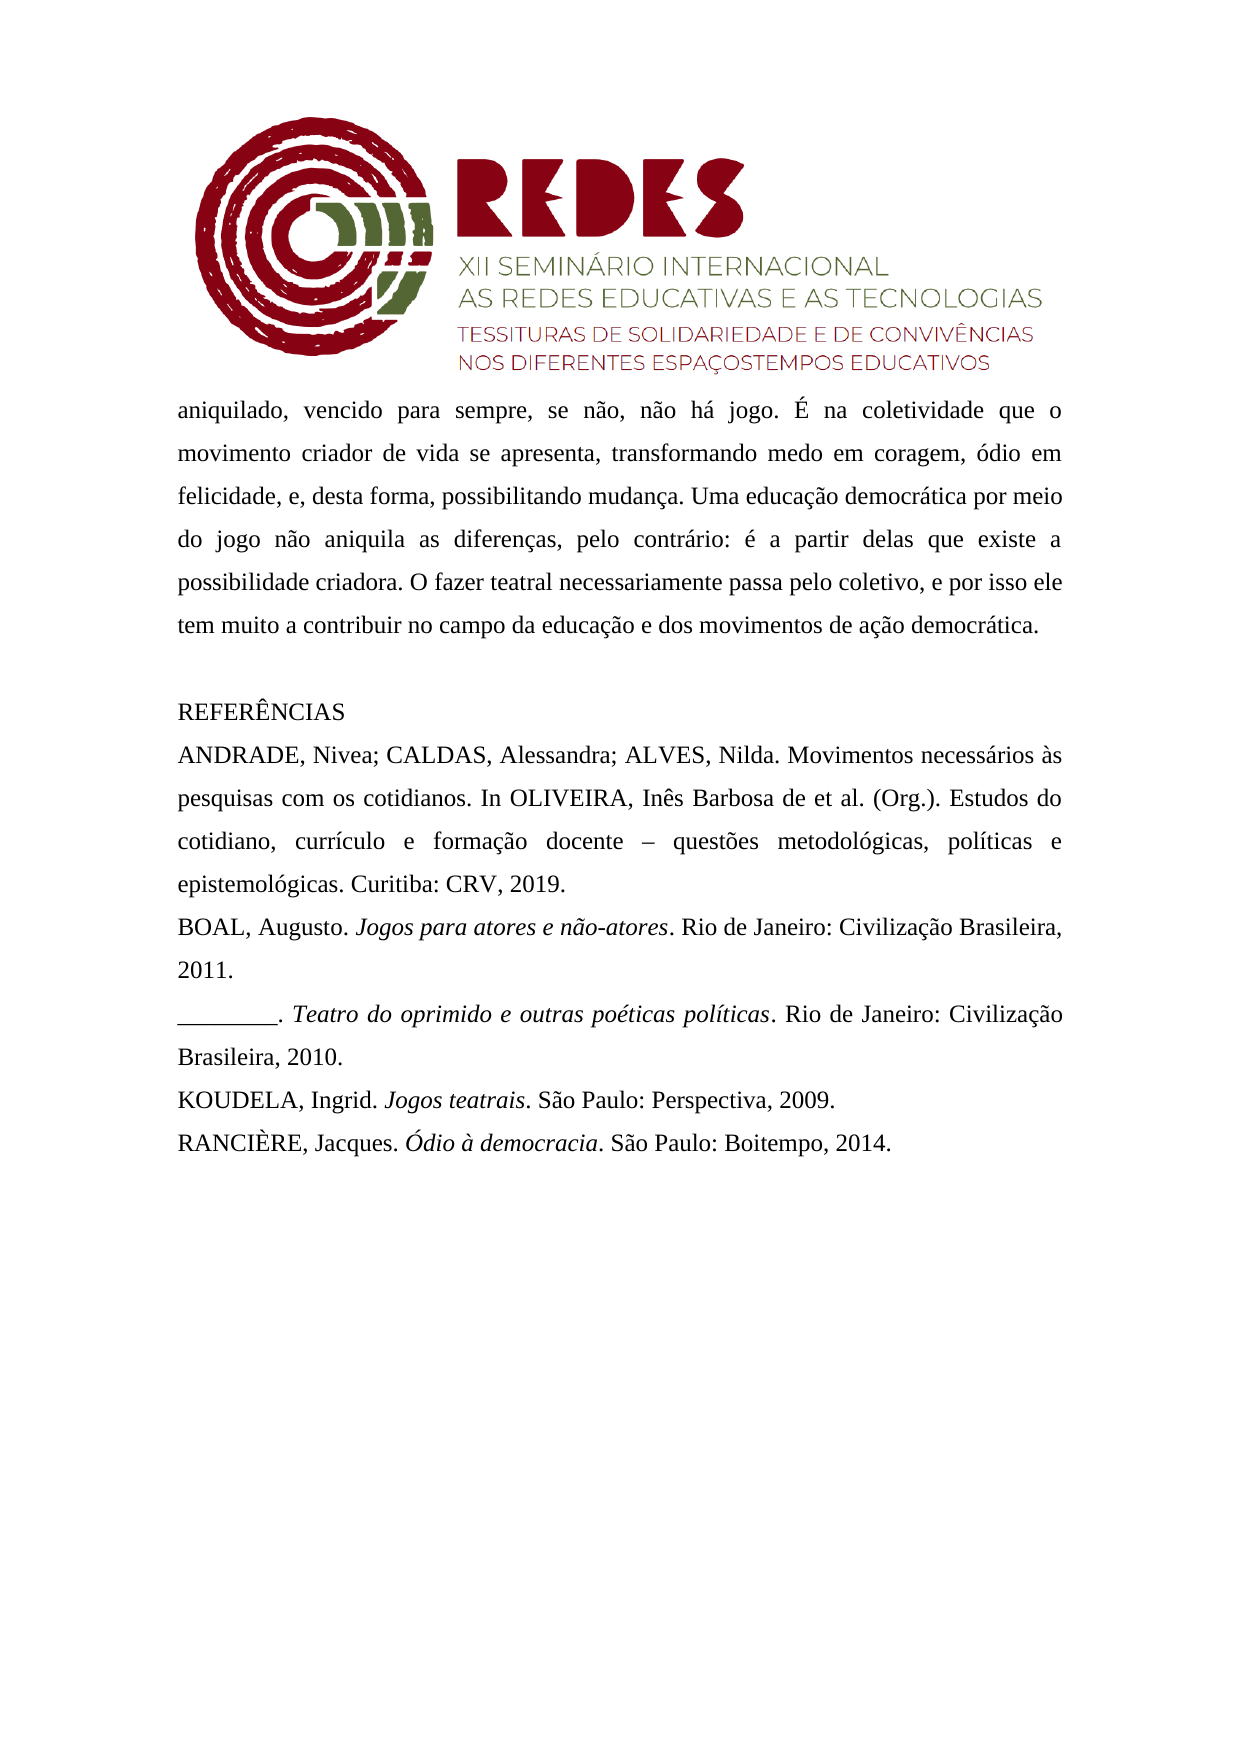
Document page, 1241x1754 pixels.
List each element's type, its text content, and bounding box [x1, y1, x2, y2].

text ANDRADE, Nivea; CALDAS, Alessandra; ALVES, Nilda. Movimentos necessários às pesquisas com os cotidianos. In OLIVEIRA, Inês Barbosa de et al. (Org.). Estudos do cotidiano, currículo e formação docente – questões metodológicas, políticas e epistemológicas. Curitiba: CRV, 2019. [177, 740, 1063, 898]
text RANCIÈRE, Jacques. Ódio à democracia. São Paulo: Boitempo, 2014. [177, 1128, 1063, 1157]
text ________. Teatro do oprimido e outras poéticas políticas. Rio de Janeiro: Civilização Brasileira, 2010. [177, 999, 1063, 1071]
picture [177, 104, 1063, 395]
text KOUDELA, Ingrid. Jogos teatrais. São Paulo: Perspectiva, 2009. [177, 1085, 1063, 1114]
text REFERÊNCIAS [177, 697, 1063, 726]
text BOAL, Augusto. Jogos para atores e não-atores. Rio de Janeiro: Civilização Brasileira, 2011. [177, 912, 1063, 984]
